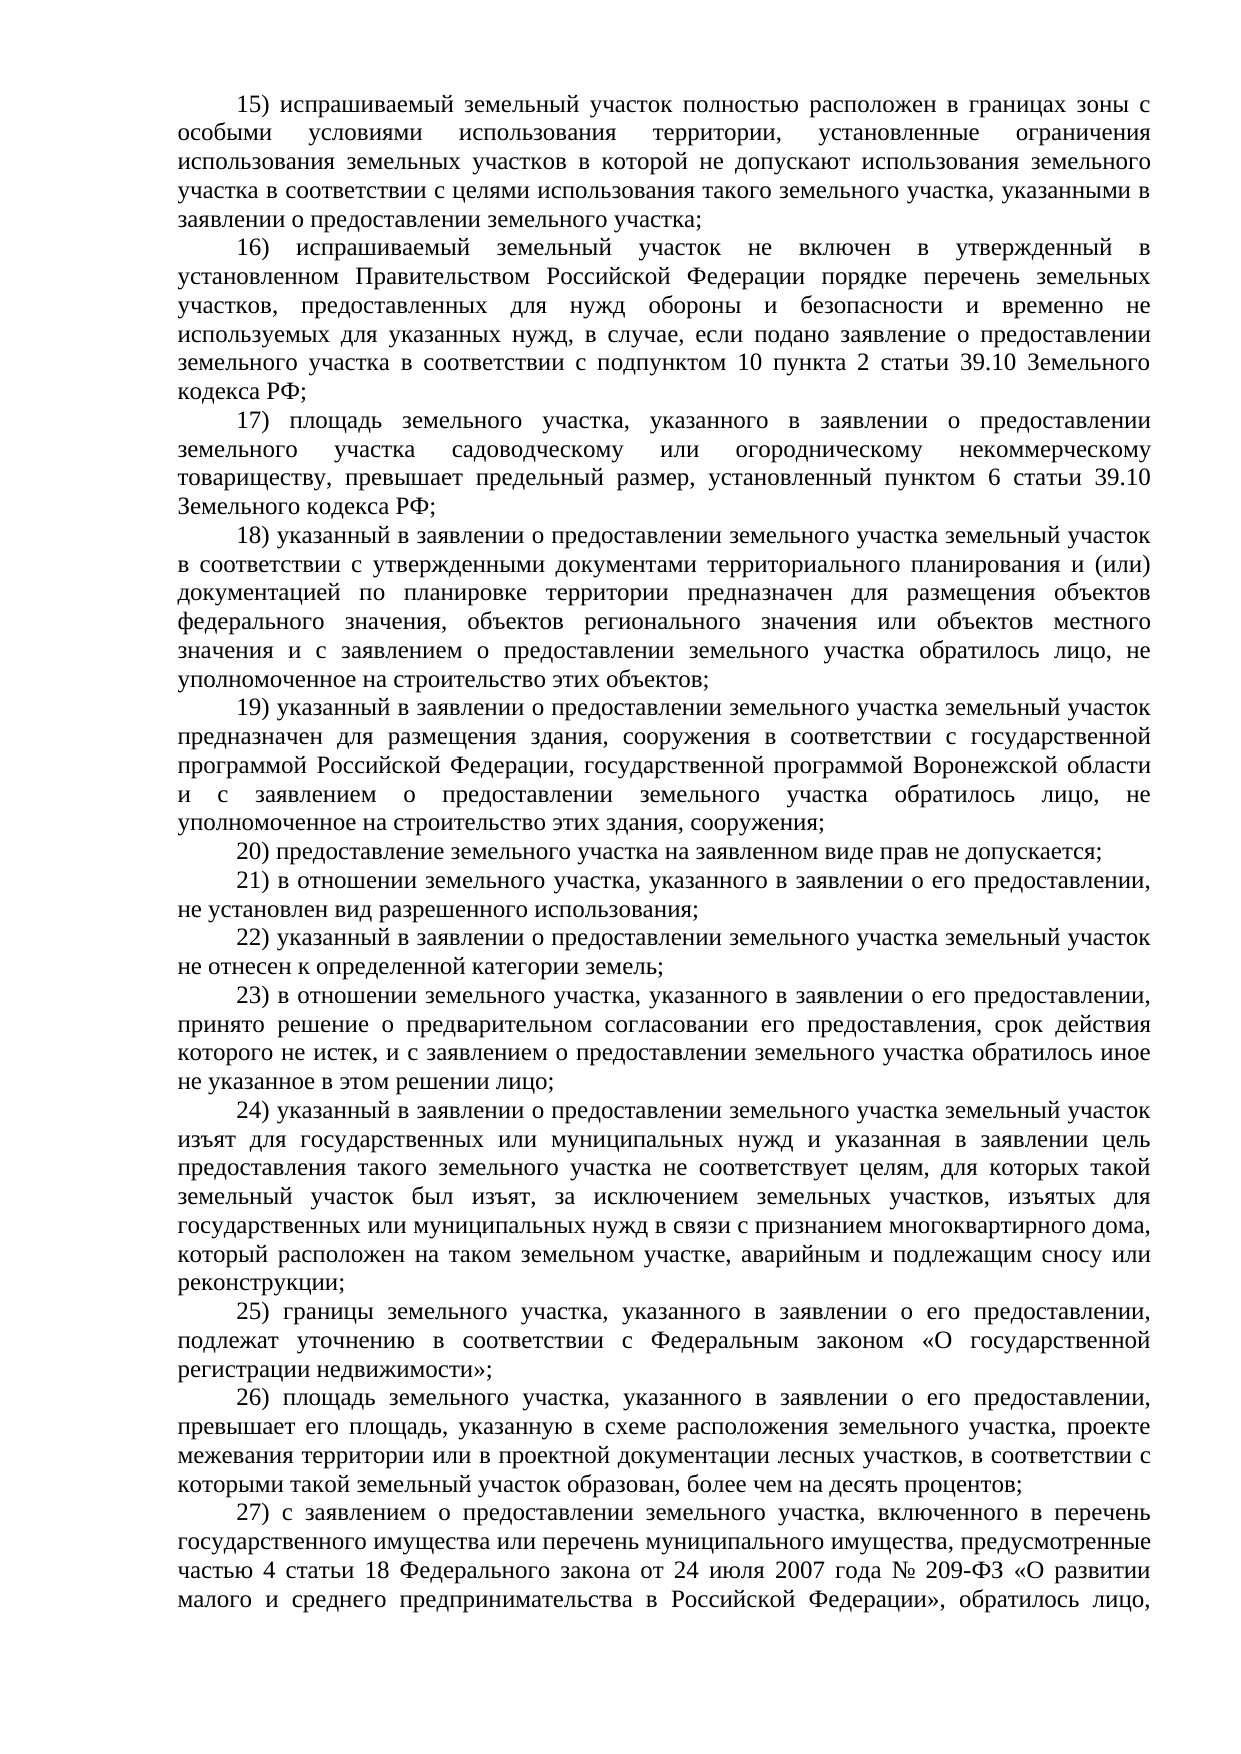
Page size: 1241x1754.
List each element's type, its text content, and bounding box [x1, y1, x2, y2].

text 23) в отношении земельного участка, указанного в заявлении о его предоставлении, принято решение о предварительном согласовании его предоставления, срок действия которого не истек, и с заявлением о предоставлении земельного участка обратилось иное не указанное в этом решении лицо; [177, 980, 1152, 1095]
text 22) указанный в заявлении о предоставлении земельного участка земельный участок не отнесен к определенной категории земель; [177, 922, 1152, 980]
text 18) указанный в заявлении о предоставлении земельного участка земельный участок в соответствии с утвержденными документами территориального планирования и (или) документацией по планировке территории предназначен для размещения объектов федерального значения, объектов регионального значения или объектов местного значения и с заявлением о предоставлении земельного участка обратилось лицо, не уполномоченное на строительство этих объектов; [177, 520, 1152, 692]
text 15) испрашиваемый земельный участок полностью расположен в границах зоны с особыми условиями использования территории, установленные ограничения использования земельных участков в которой не допускают использования земельного участка в соответствии с целями использования такого земельного участка, указанными в заявлении о предоставлении земельного участка; [177, 89, 1152, 232]
text 19) указанный в заявлении о предоставлении земельного участка земельный участок предназначен для размещения здания, сооружения в соответствии с государственной программой Российской Федерации, государственной программой Воронежской области и с заявлением о предоставлении земельного участка обратилось лицо, не уполномоченное на строительство этих здания, сооружения; [177, 692, 1152, 836]
text 24) указанный в заявлении о предоставлении земельного участка земельный участок изъят для государственных или муниципальных нужд и указанная в заявлении цель предоставления такого земельного участка не соответствует целям, для которых такой земельный участок был изъят, за исключением земельных участков, изъятых для государственных или муниципальных нужд в связи с признанием многоквартирного дома, который расположен на таком земельном участке, аварийным и подлежащим сносу или реконструкции; [177, 1095, 1152, 1296]
text 26) площадь земельного участка, указанного в заявлении о его предоставлении, превышает его площадь, указанную в схеме расположения земельного участка, проекте межевания территории или в проектной документации лесных участков, в соответствии с которыми такой земельный участок образован, более чем на десять процентов; [177, 1382, 1152, 1497]
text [177, 1497, 1152, 1612]
text 20) предоставление земельного участка на заявленном виде прав не допускается; [177, 836, 1152, 865]
text 16) испрашиваемый земельный участок не включен в утвержденный в установленном Правительством Российской Федерации порядке перечень земельных участков, предоставленных для нужд обороны и безопасности и временно не используемых для указанных нужд, в случае, если подано заявление о предоставлении земельного участка в соответствии с подпунктом 10 пункта 2 статьи 39.10 Земельного кодекса РФ; [177, 232, 1152, 405]
text 21) в отношении земельного участка, указанного в заявлении о его предоставлении, не установлен вид разрешенного использования; [177, 865, 1152, 922]
text 25) границы земельного участка, указанного в заявлении о его предоставлении, подлежат уточнению в соответствии с Федеральным законом «О государственной регистрации недвижимости»; [177, 1296, 1152, 1382]
text 17) площадь земельного участка, указанного в заявлении о предоставлении земельного участка садоводческому или огородническому некоммерческому товариществу, превышает предельный размер, установленный пунктом 6 статьи 39.10 Земельного кодекса РФ; [177, 405, 1152, 520]
